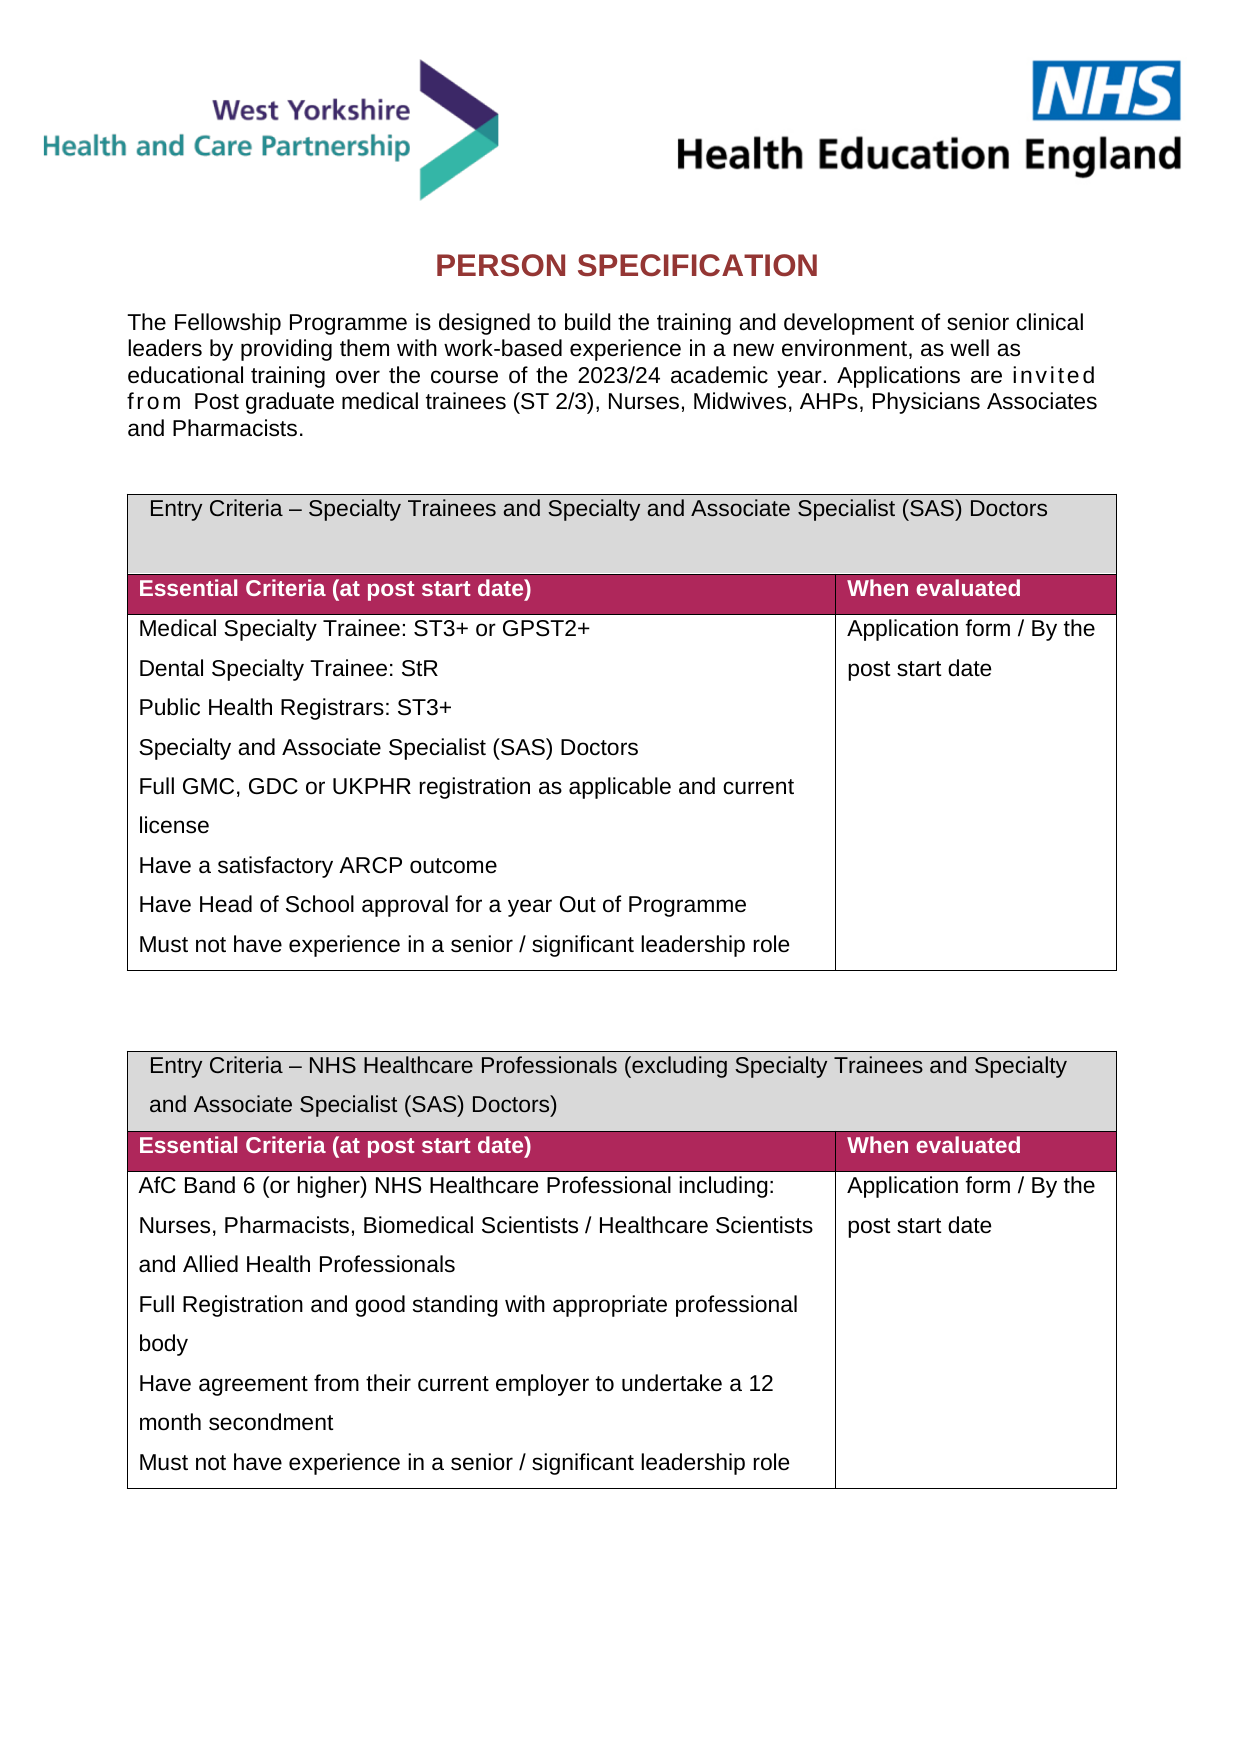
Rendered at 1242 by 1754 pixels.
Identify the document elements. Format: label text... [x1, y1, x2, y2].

table_cell Application form / By the post start date [836, 615, 1116, 970]
table_header Entry Criteria – NHS Healthcare Professionals (excluding Specialty Trainees and Specialty and Associate Specialist (SAS) Doctors) [128, 1052, 1116, 1131]
table_header Entry Criteria – Specialty Trainees and Specialty and Associate Specialist (SAS) Doctors [128, 495, 1116, 573]
picture [43, 59, 499, 201]
table_cell AfC Band 6 (or higher) NHS Healthcare Professional including: Nurses, Pharmacists, Biomedical Scientists / Healthcare Scientists and Allied Health Professionals Full Registration and good standing with appropriate professional body Have agreement from their current employer to undertake a 12 month secondment Must not have experience in a senior / significant leadership role [128, 1172, 835, 1488]
picture [618, 1, 1237, 233]
table_cell Application form / By the post start date [836, 1172, 1116, 1488]
table_cell Essential Criteria (at post start date) [128, 575, 835, 614]
table_cell Essential Criteria (at post start date) [128, 1132, 835, 1171]
table_cell When evaluated [836, 575, 1116, 614]
text PERSON SPECIFICATION [127, 247, 1127, 282]
text The Fellowship Programme is designed to build the training and development of senior clinical leaders by providing them with work-based experience in a new environment, as well as educational training over the course of the 2023/24 academic year. Applications are invited from Post graduate medical trainees (ST 2/3), Nurses, Midwives, AHPs, Physicians Associates and Pharmacists. [127, 309, 1125, 441]
table_cell Medical Specialty Trainee: ST3+ or GPST2+ Dental Specialty Trainee: StR Public Health Registrars: ST3+ Specialty and Associate Specialist (SAS) Doctors Full GMC, GDC or UKPHR registration as applicable and current license Have a satisfactory ARCP outcome Have Head of School approval for a year Out of Programme Must not have experience in a senior / significant leadership role [128, 615, 835, 970]
table_cell When evaluated [836, 1132, 1116, 1171]
